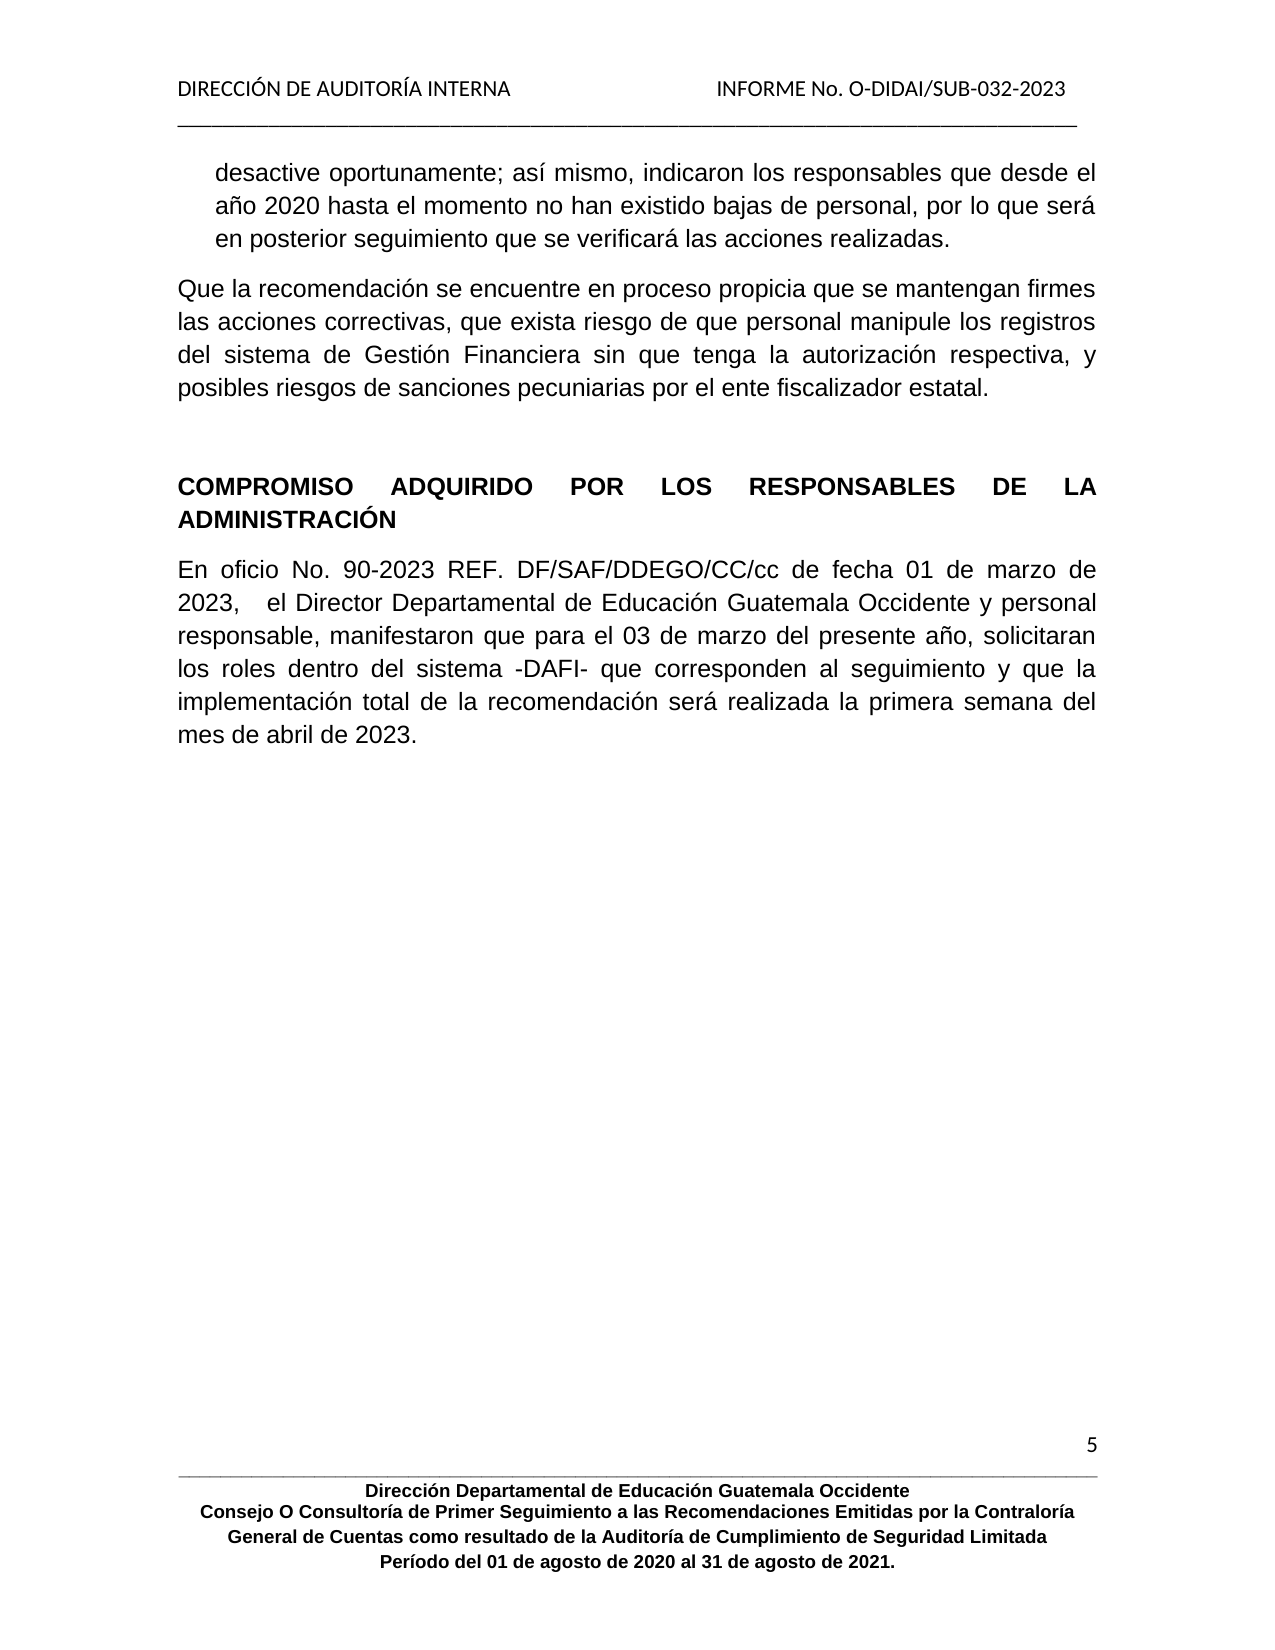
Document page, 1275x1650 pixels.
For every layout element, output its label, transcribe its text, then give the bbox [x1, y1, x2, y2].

text Que la recomendación se encuentre en proceso propicia que se mantengan firmes las acciones correctivas, que exista riesgo de que personal manipule los registros del sistema de Gestión Financiera sin que tenga la autorización respectiva, y posibles riesgos de sanciones pecuniarias por el ente fiscalizador estatal. [177, 273, 1098, 401]
text COMPROMISO ADQUIRIDO POR LOS RESPONSABLES DE LA ADMINISTRACIÓN [177, 472, 1098, 534]
text En oficio No. 90-2023 REF. DF/SAF/DDEGO/CC/cc de fecha 01 de marzo de 2023, el Director Departamental de Educación Guatemala Occidente y personal responsable, manifestaron que para el 03 de marzo del presente año, solicitaran los roles dentro del sistema -DAFI- que corresponden al seguimiento y que la implementación total de la recomendación será realizada la primera semana del mes de abril de 2023. [177, 555, 1098, 748]
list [177, 158, 1098, 253]
